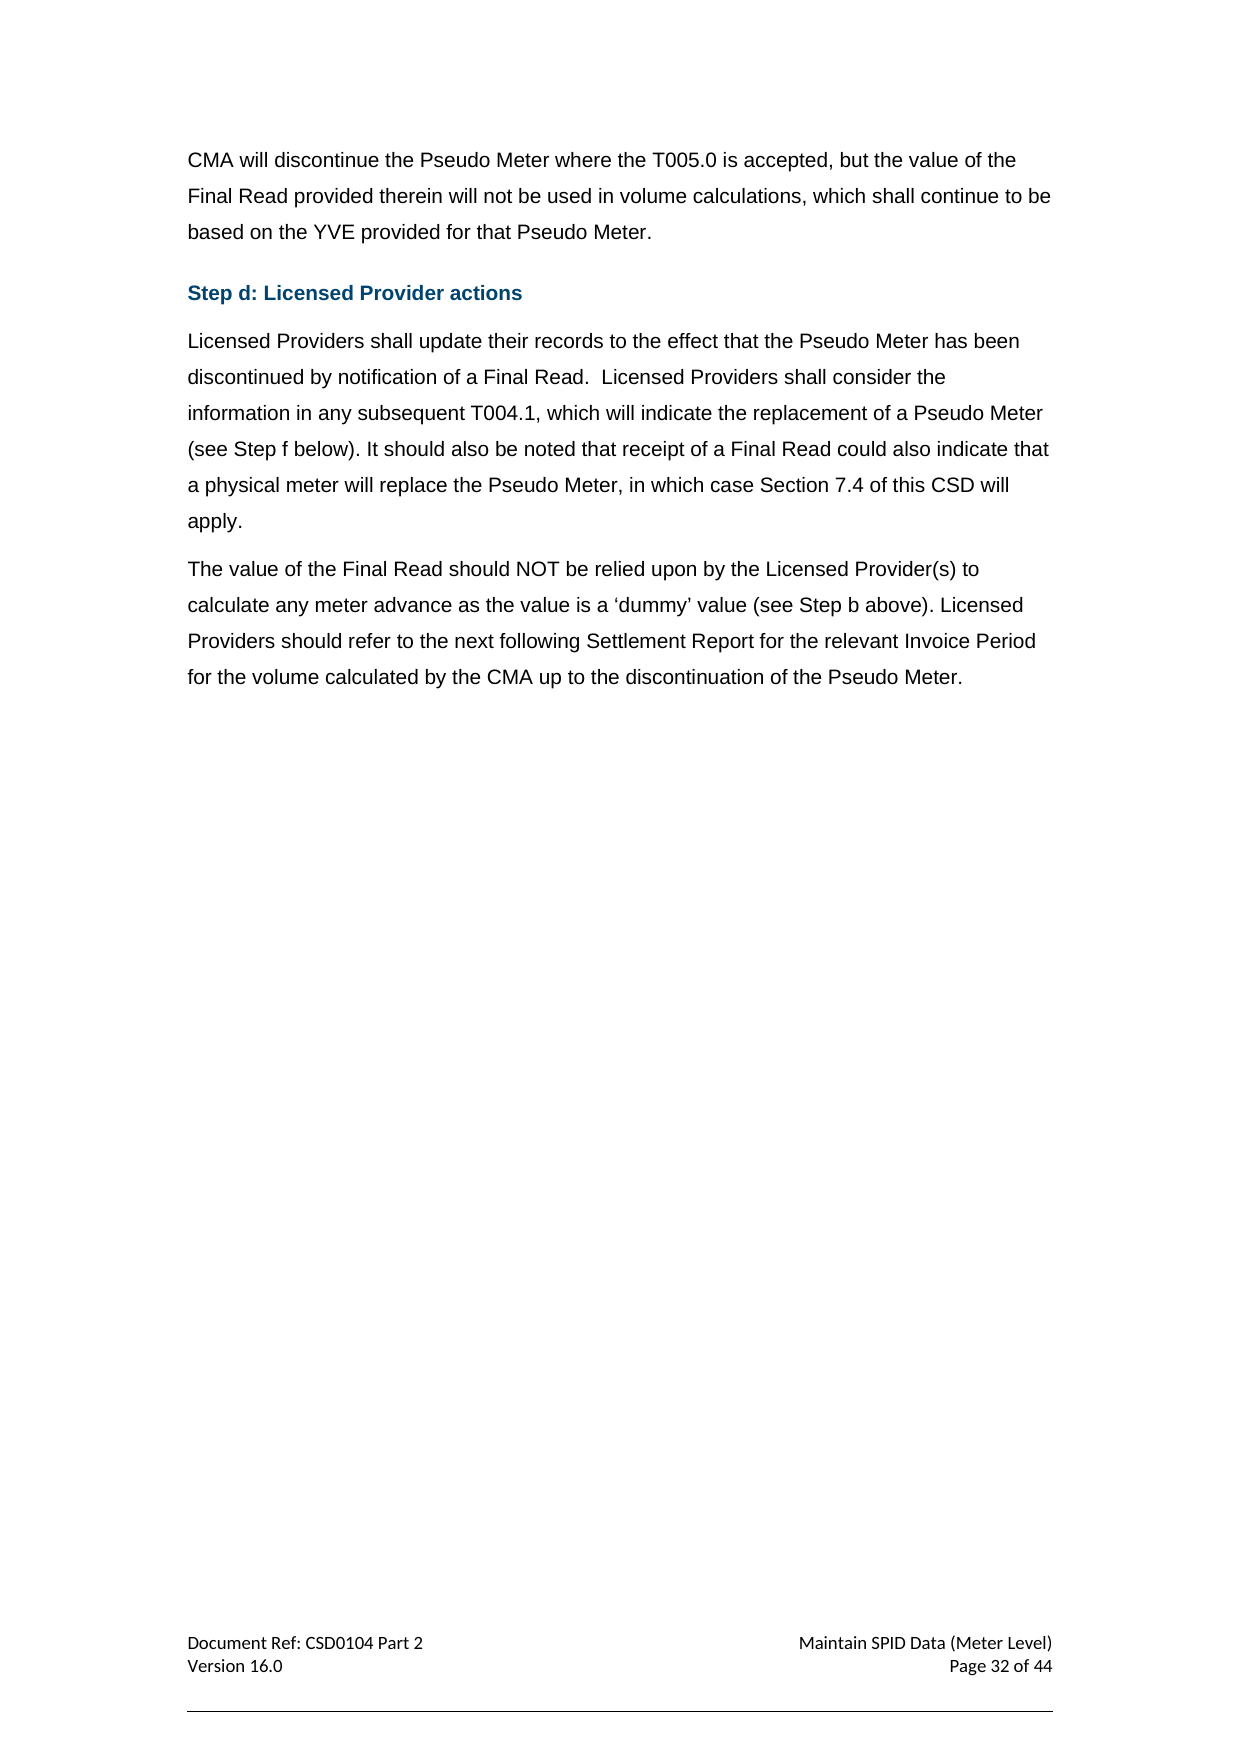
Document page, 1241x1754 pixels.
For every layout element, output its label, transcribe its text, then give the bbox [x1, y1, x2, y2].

text will discontinue the Pseudo Meter where the T005.0 is accepted, but the value of the Final Read provided therein will not be used in volume calculations, which shall continue to be based on the YVE provided for that Pseudo Meter. [187, 148, 1053, 243]
text The value of the Final Read should NOT be relied upon by the Licensed Provider(s) to calculate any meter advance as the value is a ‘dummy’ value (see Step b above). Licensed Providers should refer to the next following Settlement Report for the relevant Invoice Period for the volume calculated by the up to the discontinuation of the Pseudo Meter. [187, 557, 1053, 689]
text Licensed Providers shall update their records to the effect that the Pseudo Meter has been discontinued by notification of a Final Read. Licensed Providers shall consider the information in any subsequent T004.1, which will indicate the replacement of a Pseudo Meter (see Step f below). It should also be noted that receipt of a Final Read could also indicate that a physical meter will replace the Pseudo Meter, in which case Section 7.4 of this CSD will apply. [187, 329, 1053, 533]
subtitle Step d: Licensed Provider actions [187, 281, 1053, 304]
